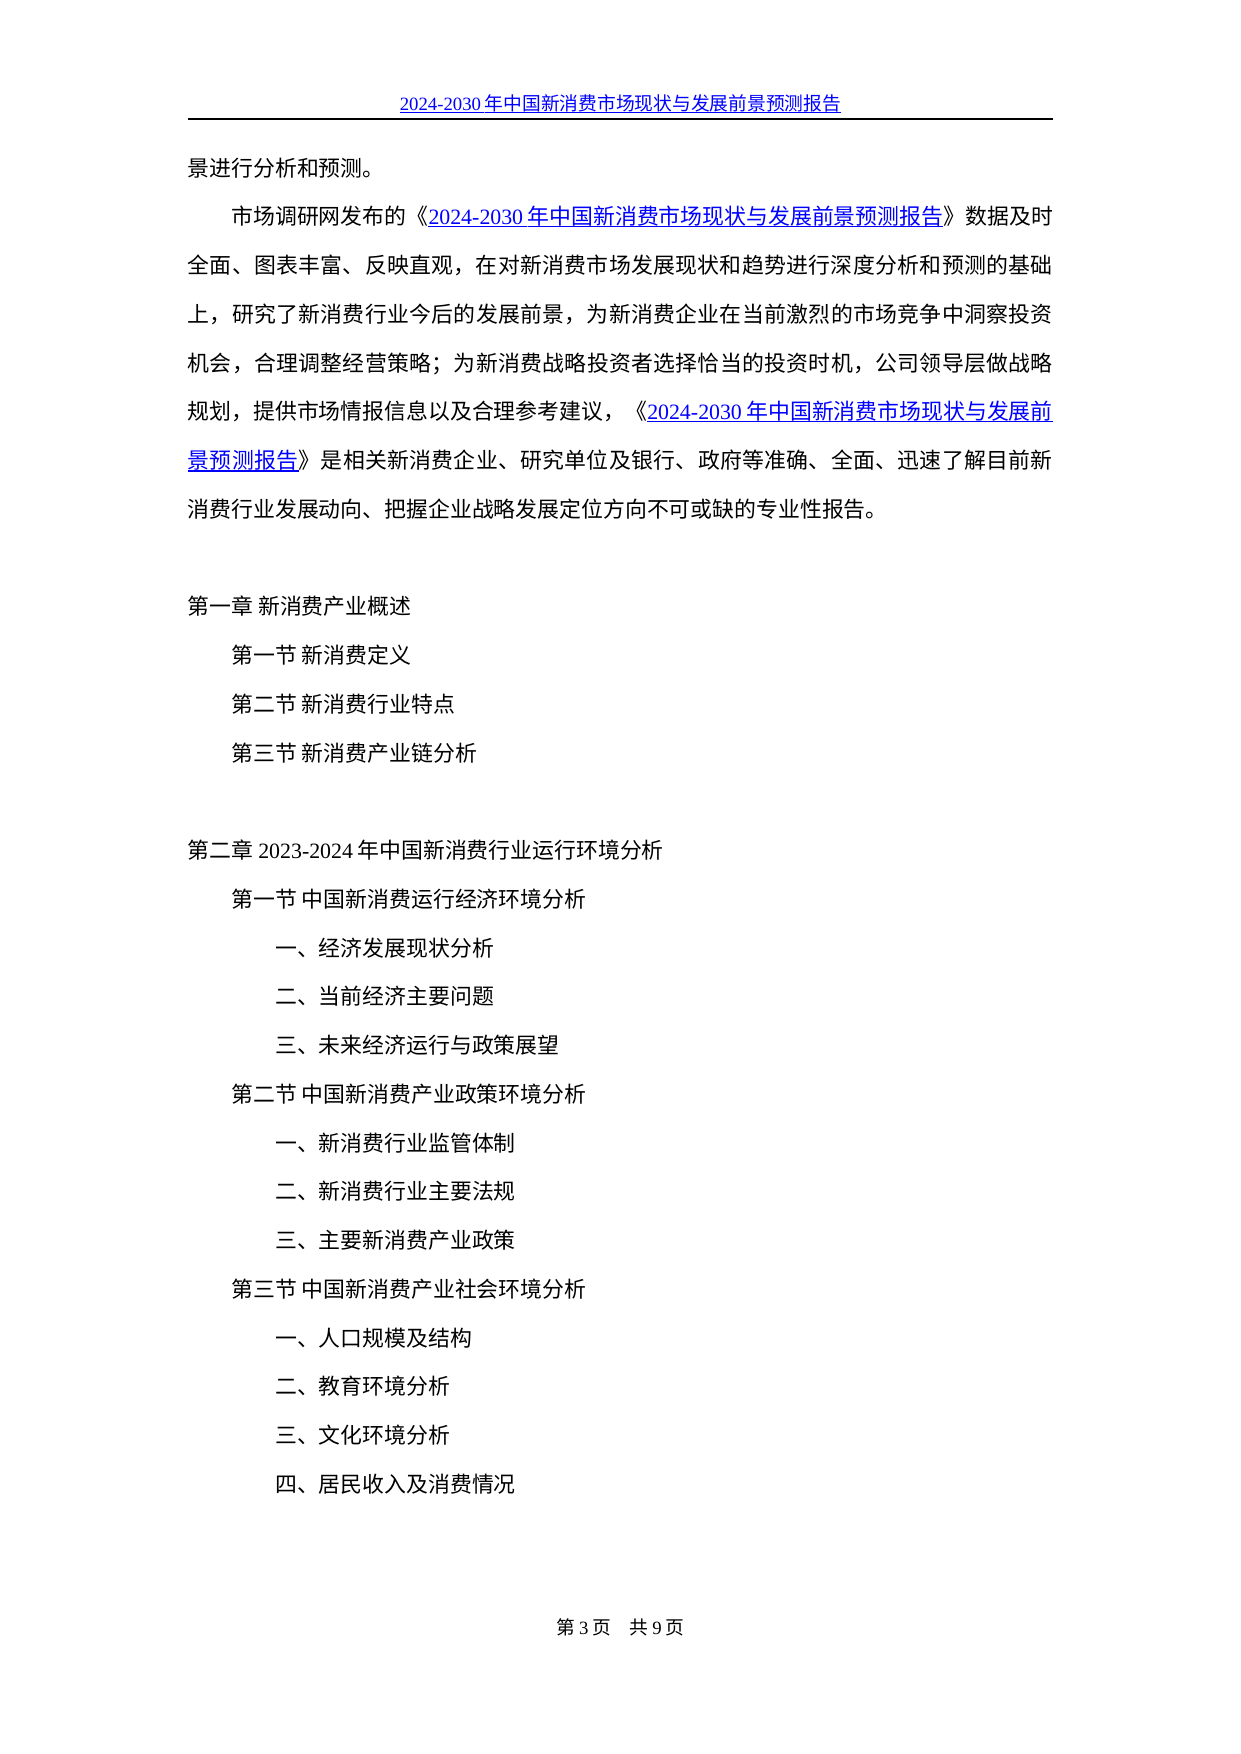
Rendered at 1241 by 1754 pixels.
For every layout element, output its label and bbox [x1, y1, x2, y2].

text [187, 150, 1053, 1499]
